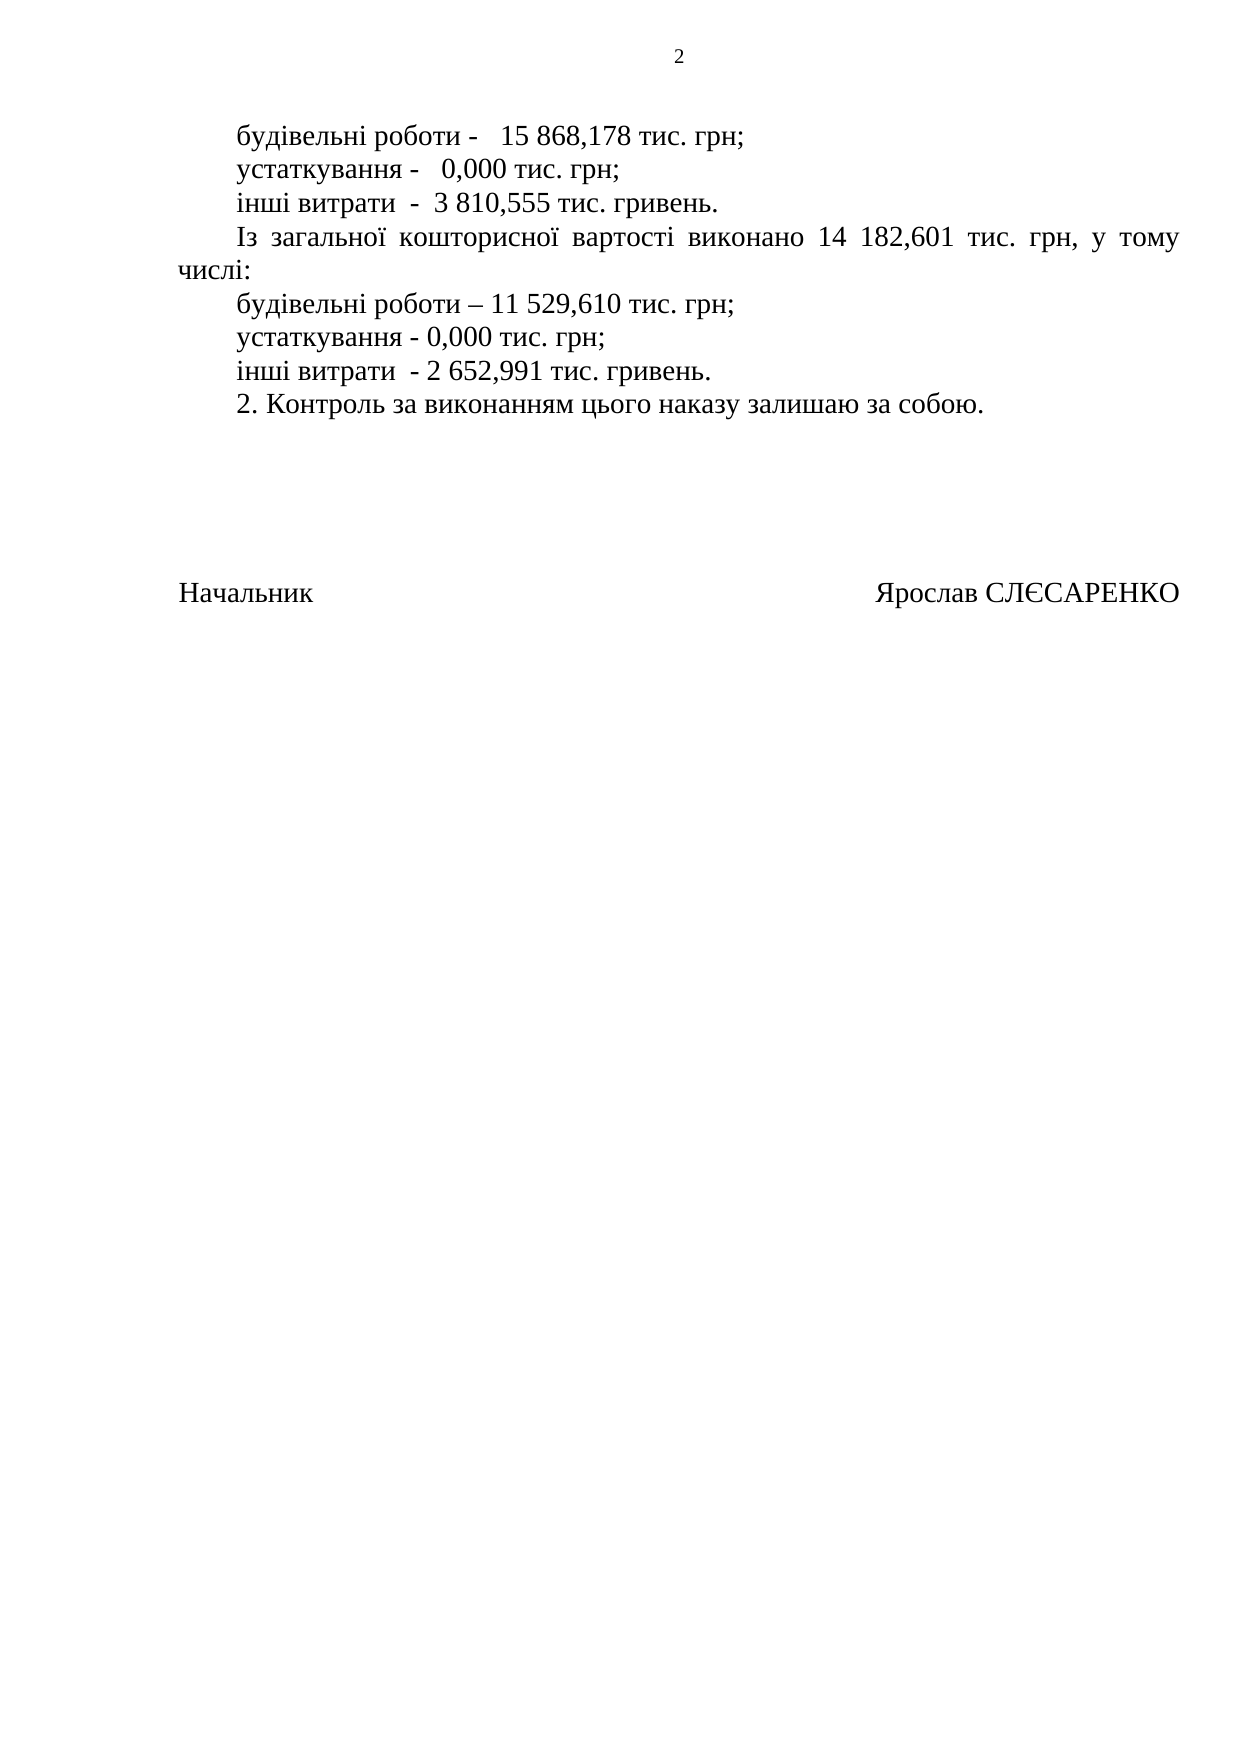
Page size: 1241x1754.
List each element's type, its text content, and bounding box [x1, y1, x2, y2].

text устаткування - 0,000 тис. грн; [177, 152, 1181, 185]
text інші витрати - 2 652,991 тис. гривень. [177, 353, 1181, 386]
text устаткування - 0,000 тис. грн; [177, 319, 1181, 353]
text будівельні роботи - 15 868,178 тис. грн; [177, 118, 1181, 152]
text Із загальної кошторисної вартості виконано 14 182,601 тис. грн, у тому числі: [177, 219, 1181, 286]
text інші витрати - 3 810,555 тис. гривень. [177, 185, 1181, 219]
list Контроль за виконанням цього наказу залишаю за собою. [236, 386, 1181, 420]
text будівельні роботи – 11 529,610 тис. грн; [177, 286, 1181, 319]
text Начальник Ярослав СЛЄСАРЕНКО [177, 575, 1181, 608]
